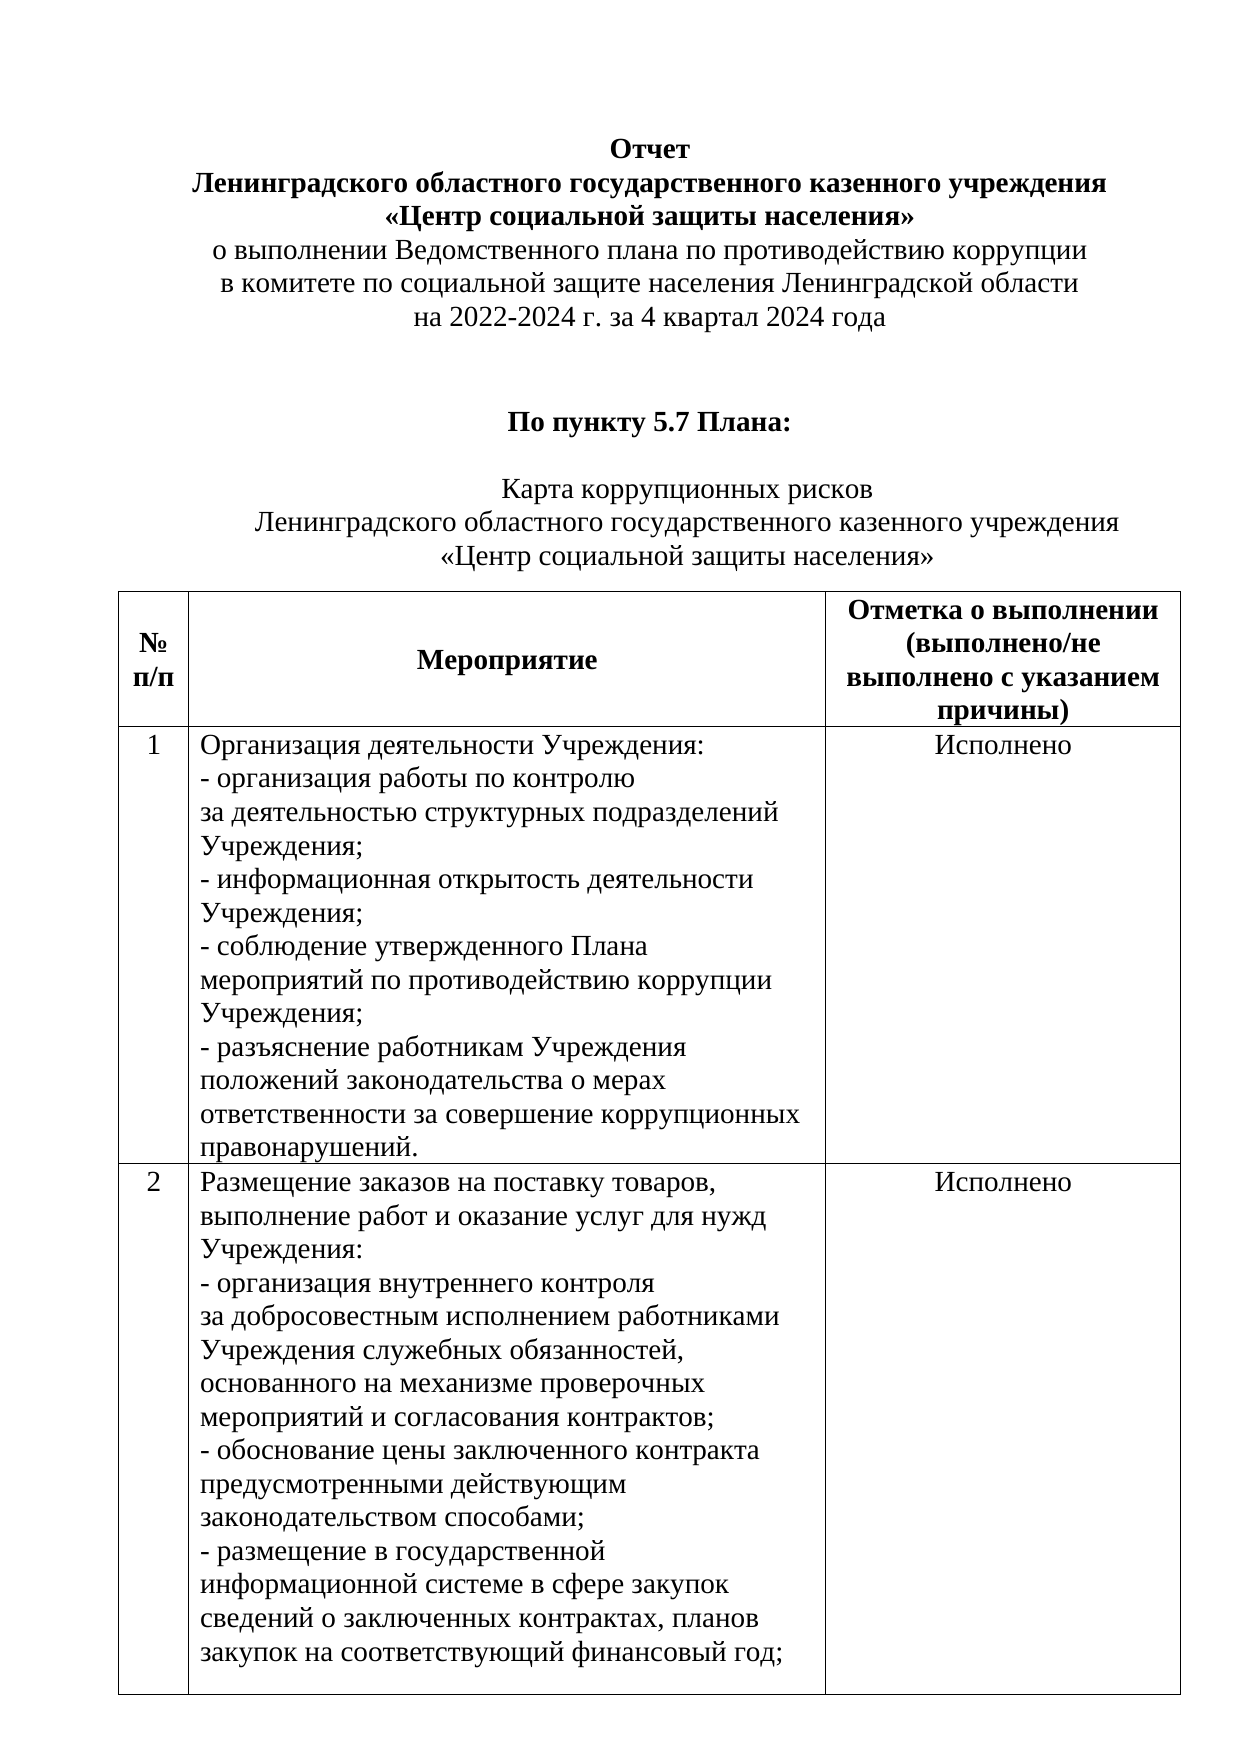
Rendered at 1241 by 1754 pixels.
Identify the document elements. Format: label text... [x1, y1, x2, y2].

list «Центр социальной защиты населения» [193, 538, 1181, 572]
text «Центр социальной защиты населения» [118, 198, 1181, 232]
table_cell 2 [119, 1164, 188, 1694]
table_header Отметка о выполнении (выполнено/не выполнено с указанием причины) [826, 592, 1180, 726]
table_cell 1 [119, 727, 188, 1163]
text Отчет [118, 131, 1181, 165]
text о выполнении Ведомственного плана по противодействию коррупции [118, 232, 1181, 266]
table_cell Организация деятельности Учреждения: - организация работы по контролю за деятельностью структурных подразделений Учреждения; - информационная открытость деятельности Учреждения; - соблюдение утвержденного Плана мероприятий по противодействию коррупции Учреждения; - разъяснение работникам Учреждения положений законодательства о мерах ответственности за совершение коррупционных правонарушений. [189, 727, 825, 1163]
table_header № п/п [119, 592, 188, 726]
list Карта коррупционных рисков [193, 471, 1181, 504]
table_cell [189, 1164, 825, 1694]
table_cell Исполнено [826, 1164, 1180, 1694]
text в комитете по социальной защите населения Ленинградской области [118, 266, 1181, 299]
text Ленинградского областного государственного казенного учреждения [118, 165, 1181, 198]
table_header Мероприятие [189, 592, 825, 726]
list Ленинградского областного государственного казенного учреждения [193, 504, 1181, 538]
list По пункту 5.7 Плана: [118, 404, 1181, 437]
table_cell Исполнено [826, 727, 1180, 1163]
text на 2022-2024 г. за 4 квартал 2024 года [118, 299, 1181, 333]
